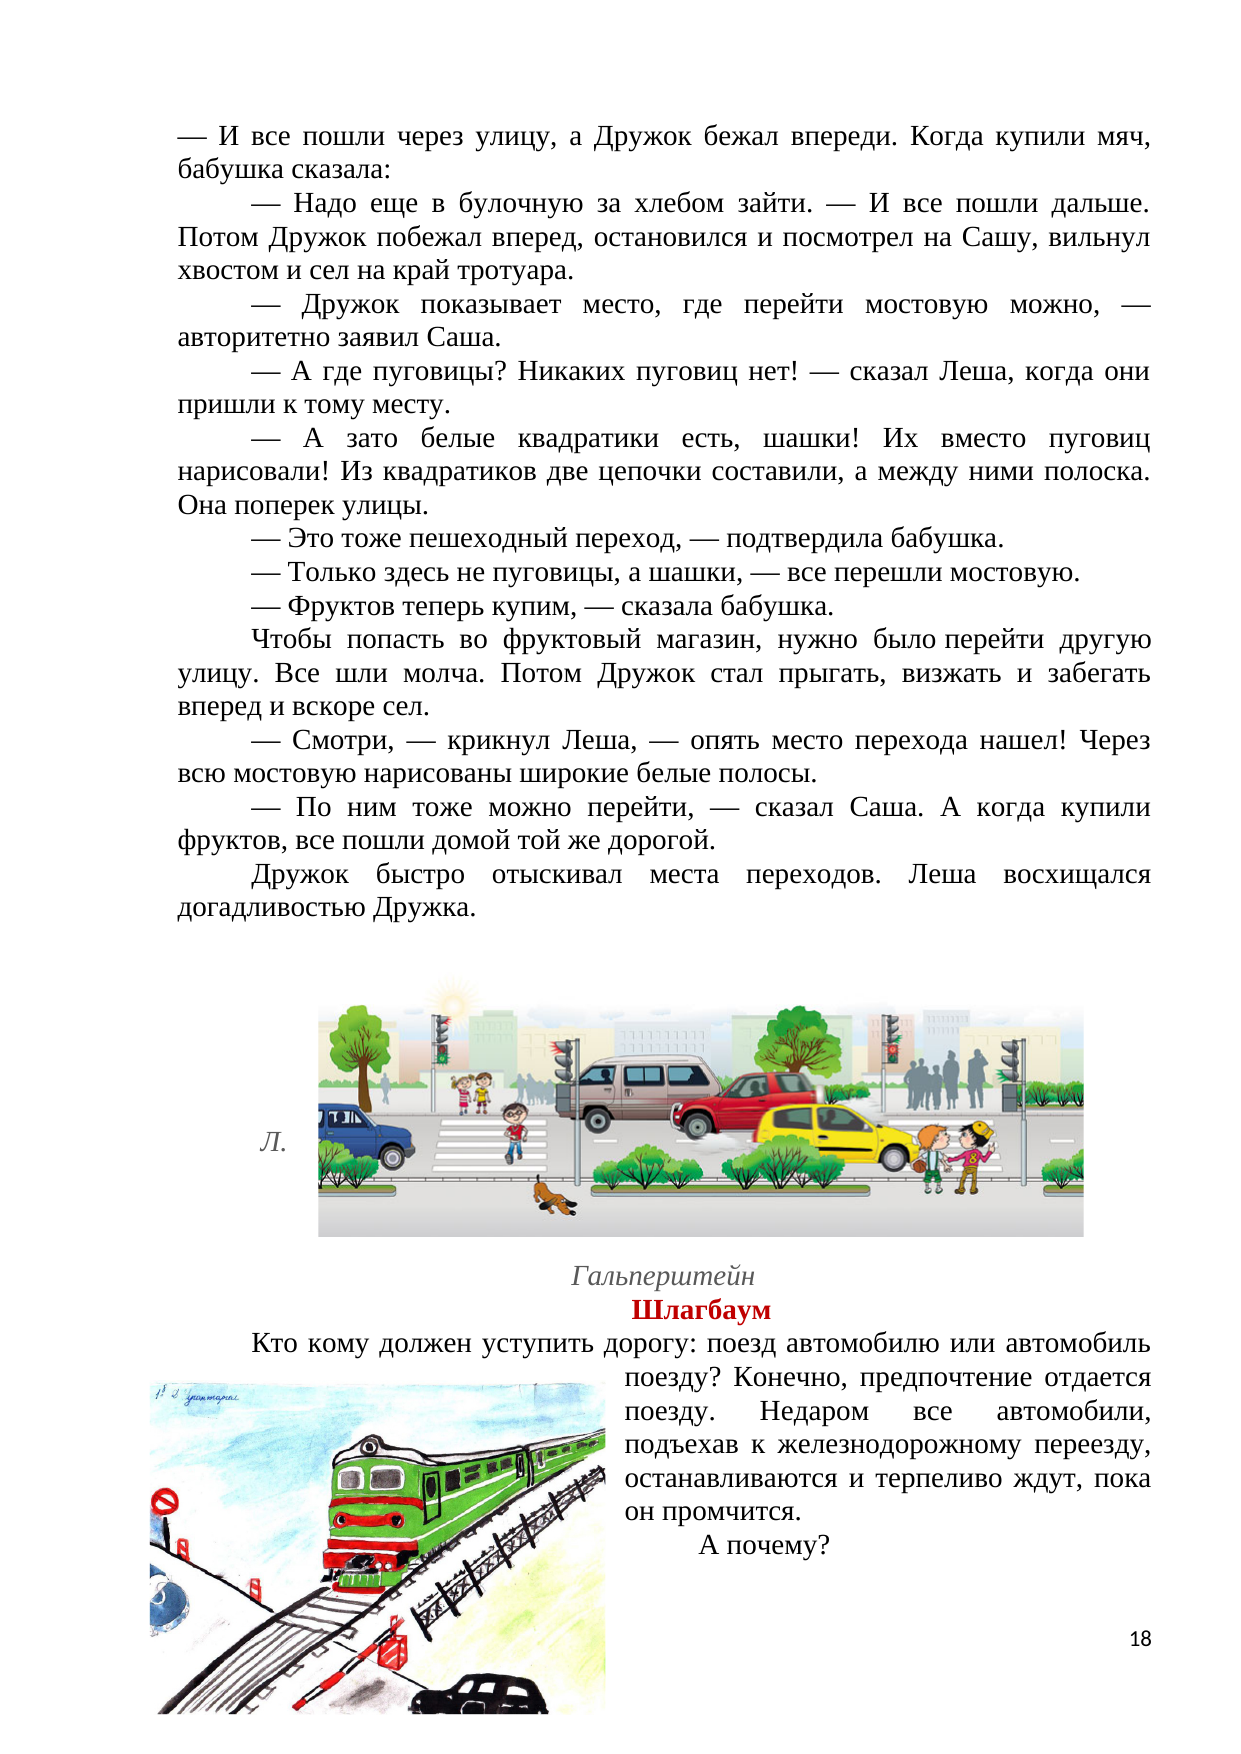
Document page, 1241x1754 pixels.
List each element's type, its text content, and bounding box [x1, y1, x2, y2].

text — Только здесь не пуговицы, а шашки, — все перешли мостовую. [177, 453, 1152, 487]
picture [149, 1279, 606, 1614]
text — Это тоже пешеходный переход, — подтвердила бабушка. [177, 420, 1152, 453]
text А почему? [606, 1426, 1152, 1460]
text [177, 118, 1152, 185]
text — По ним тоже можно перейти, — сказал Саша. А когда купили фруктов, все пошли домой той же дорогой. [177, 688, 1152, 755]
text — А где пуговицы? Никаких пуговиц нет! — сказал Леша, когда они пришли к тому месту. [177, 252, 1152, 319]
text Кто кому должен уступить дорогу: поезд автомобилю или автомобиль поезду? Конечно, предпочтение отдается поезду. Недаром все автомобили, подъехав к железнодорожному переезду, останавливаются и терпеливо ждут, пока он промчится. [177, 1225, 1152, 1426]
text Л. Гальперштейн [177, 1024, 1152, 1191]
text — Дружок показывает место, где перейти мостовую можно, — авторитетно заявил Саша. [177, 185, 1152, 252]
text — Фруктов теперь купим, — сказала бабушка. [177, 487, 1152, 521]
text — Смотри, — крикнул Леша, — опять место перехода нашел! Через всю мостовую нарисованы широкие белые полосы. [177, 621, 1152, 688]
picture [318, 839, 1083, 1136]
text Чтобы попасть во фруктовый магазин, нужно было перейти другую улицу. Все шли молча. Потом Дружок стал прыгать, визжать и забегать вперед и вскоре сел. [177, 521, 1152, 621]
text Дружок быстро отыскивал места переходов. Леша восхищался догадливостью Дружка. [177, 755, 1152, 822]
text — А зато белые квадратики есть, шашки! Их вместо пуговиц нарисовали! Из квадратиков две цепочки составили, а между ними полоска. Она поперек улицы. [177, 319, 1152, 420]
text Шлагбаум [177, 1191, 1152, 1225]
